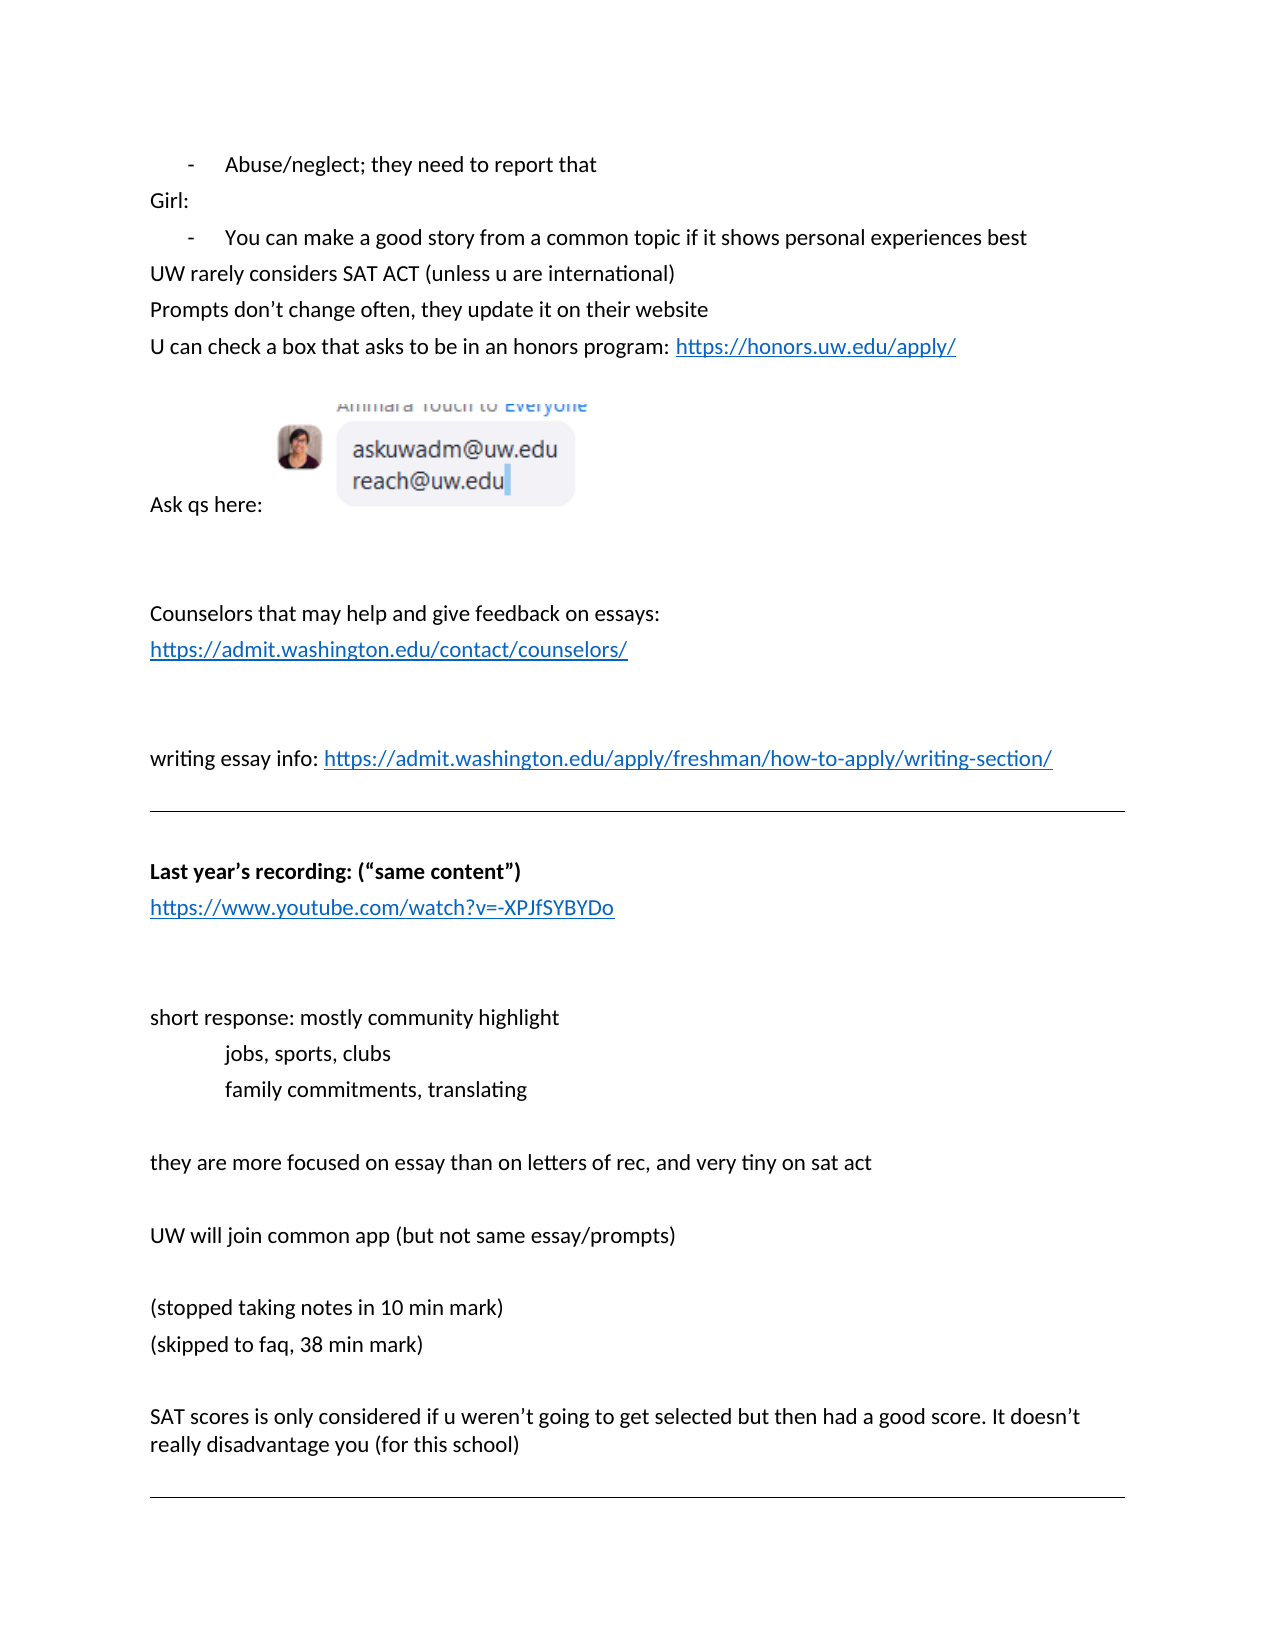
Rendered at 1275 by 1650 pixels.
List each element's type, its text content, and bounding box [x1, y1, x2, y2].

picture [268, 404, 590, 513]
text U can check a box that asks to be in an honors program: https://honors.uw.edu/apply/ [150, 332, 1125, 360]
list Abuse/neglect; they need to report that [187, 150, 1125, 178]
text (stopped taking notes in 10 min mark) [150, 1293, 1125, 1321]
text Last year’s recording: (“same content”) [150, 857, 1125, 885]
text they are more focused on essay than on letters of rec, and very tiny on sat act [150, 1148, 1125, 1176]
text jobs, sports, clubs [150, 1039, 1125, 1067]
text Counselors that may help and give feedback on essays: [150, 599, 1125, 627]
list You can make a good story from a common topic if it shows personal experiences best [187, 223, 1125, 251]
text writing essay info: https://admit.washington.edu/apply/freshman/how-to-apply/writing-section/ [150, 744, 1125, 772]
text UW will join common app (but not same essay/prompts) [150, 1221, 1125, 1249]
text family commitments, translating [150, 1075, 1125, 1103]
text Girl: [150, 186, 1125, 214]
text UW rarely considers SAT ACT (unless u are international) [150, 259, 1125, 287]
text short response: mostly community highlight [150, 1003, 1125, 1031]
text https://www.youtube.com/watch?v=-XPJfSYBYDo [150, 893, 1125, 922]
text SAT scores is only considered if u weren’t going to get selected but then had a good score. It doesn’t really disadvantage you (for this school) [150, 1402, 1125, 1458]
text Prompts don’t change often, they update it on their website [150, 295, 1125, 323]
text (skipped to faq, 38 min mark) [150, 1330, 1125, 1358]
text https://admit.washington.edu/contact/counselors/ [150, 635, 1125, 663]
